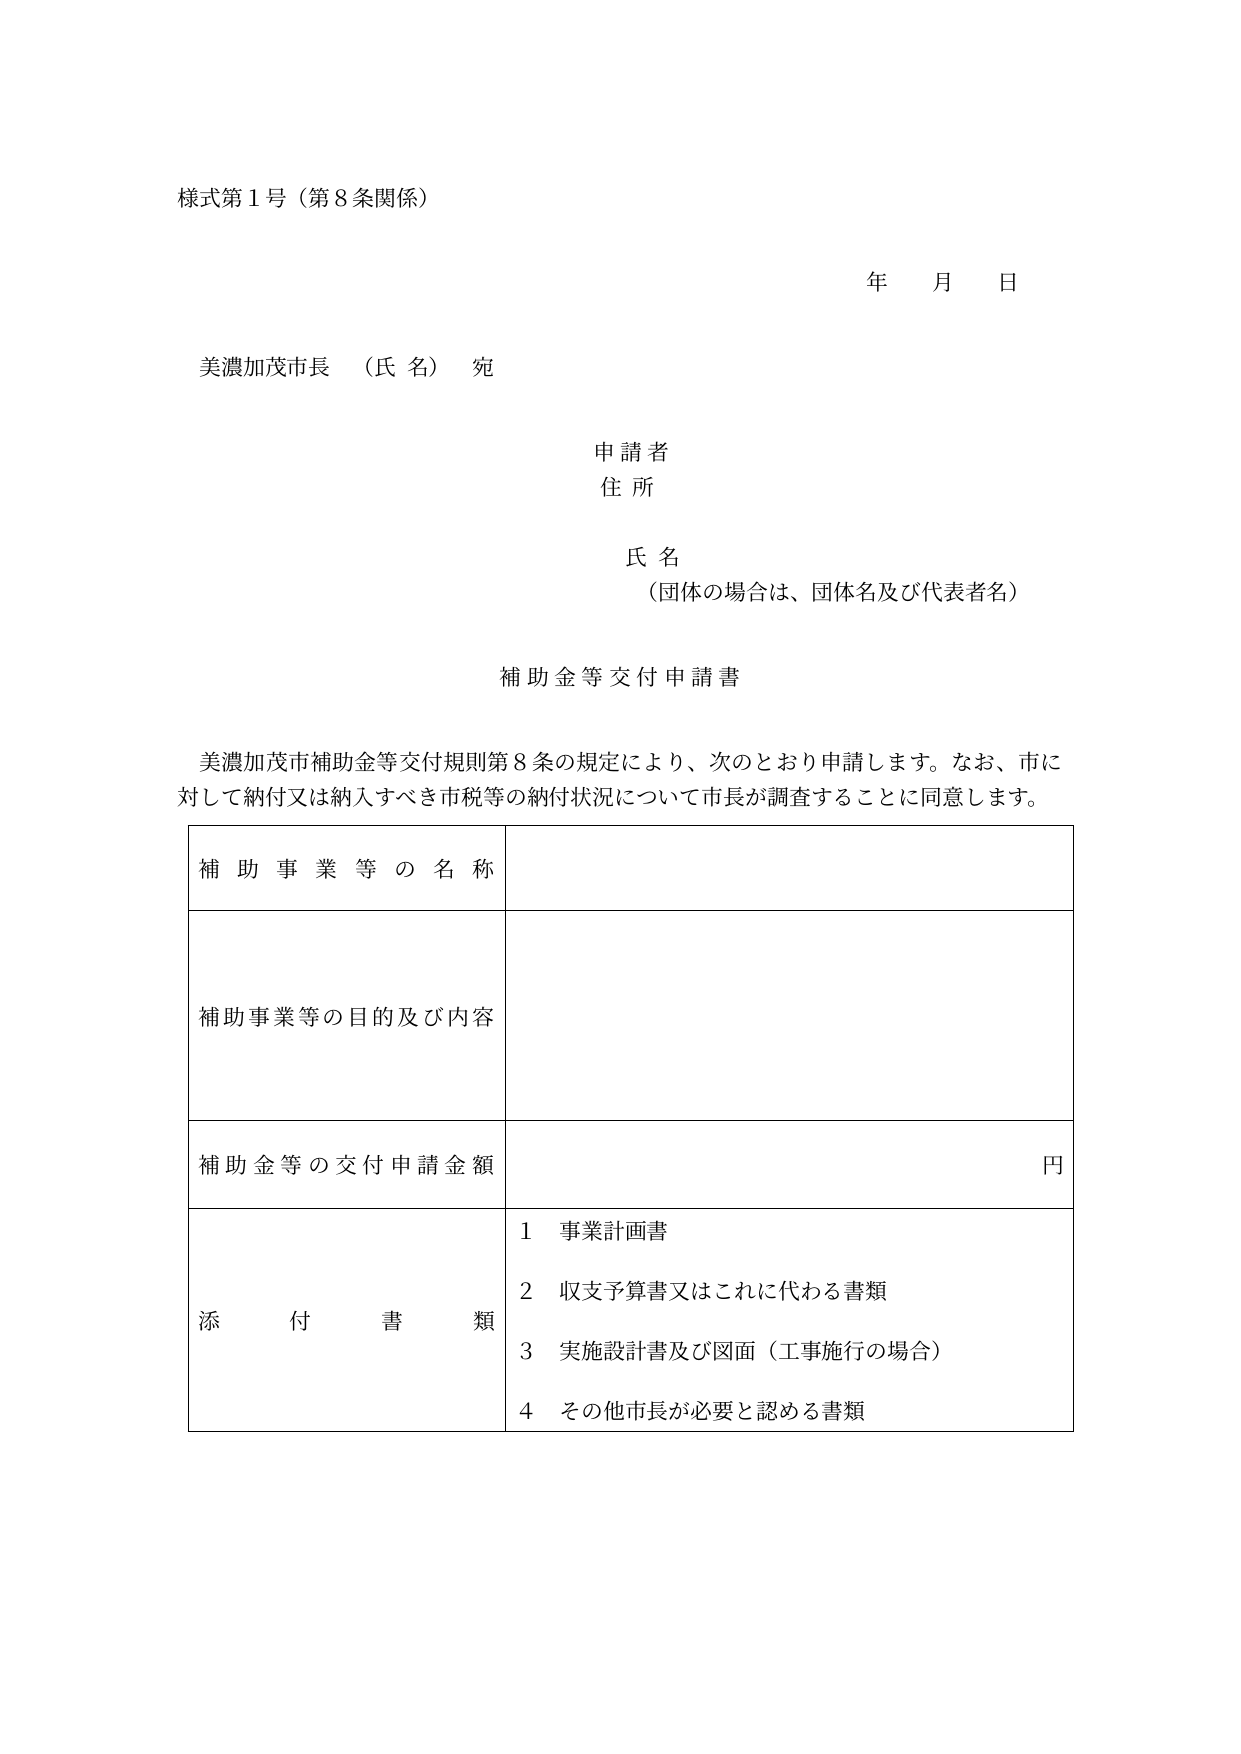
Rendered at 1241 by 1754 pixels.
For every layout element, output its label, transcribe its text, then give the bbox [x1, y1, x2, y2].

text 様式第１号（第８条関係） [177, 179, 1063, 214]
text 補助金等交付申請書 [177, 658, 1063, 693]
table_header [506, 826, 1073, 910]
table_cell 円 [506, 1121, 1073, 1208]
table_cell [506, 911, 1073, 1119]
text 申請者 [177, 434, 997, 469]
text （団体の場合は、団体名及び代表者名） [177, 573, 1030, 608]
text 氏名 [177, 538, 997, 573]
text 美濃加茂市長 （氏名） 宛 [177, 349, 1063, 384]
table_cell １ 事業計画書 ２ 収支予算書又はこれに代わる書類 ３ 実施設計書及び図面（工事施行の場合） ４ その他市長が必要と認める書類 [506, 1209, 1073, 1431]
table_cell 添付書類 [189, 1209, 505, 1431]
text 美濃加茂市補助金等交付規則第８条の規定により、次のとおり申請します。なお、市に対して納付又は納入すべき市税等の納付状況について市長が調査することに同意します。 [177, 743, 1063, 813]
text 住所 [177, 469, 997, 503]
table_cell 補助事業等の目的及び内容 [189, 911, 505, 1119]
table_header 補助事業等の名称 [189, 826, 505, 910]
text 年 月 日 [177, 264, 1019, 299]
table_cell 補助金等の交付申請金額 [189, 1121, 505, 1208]
